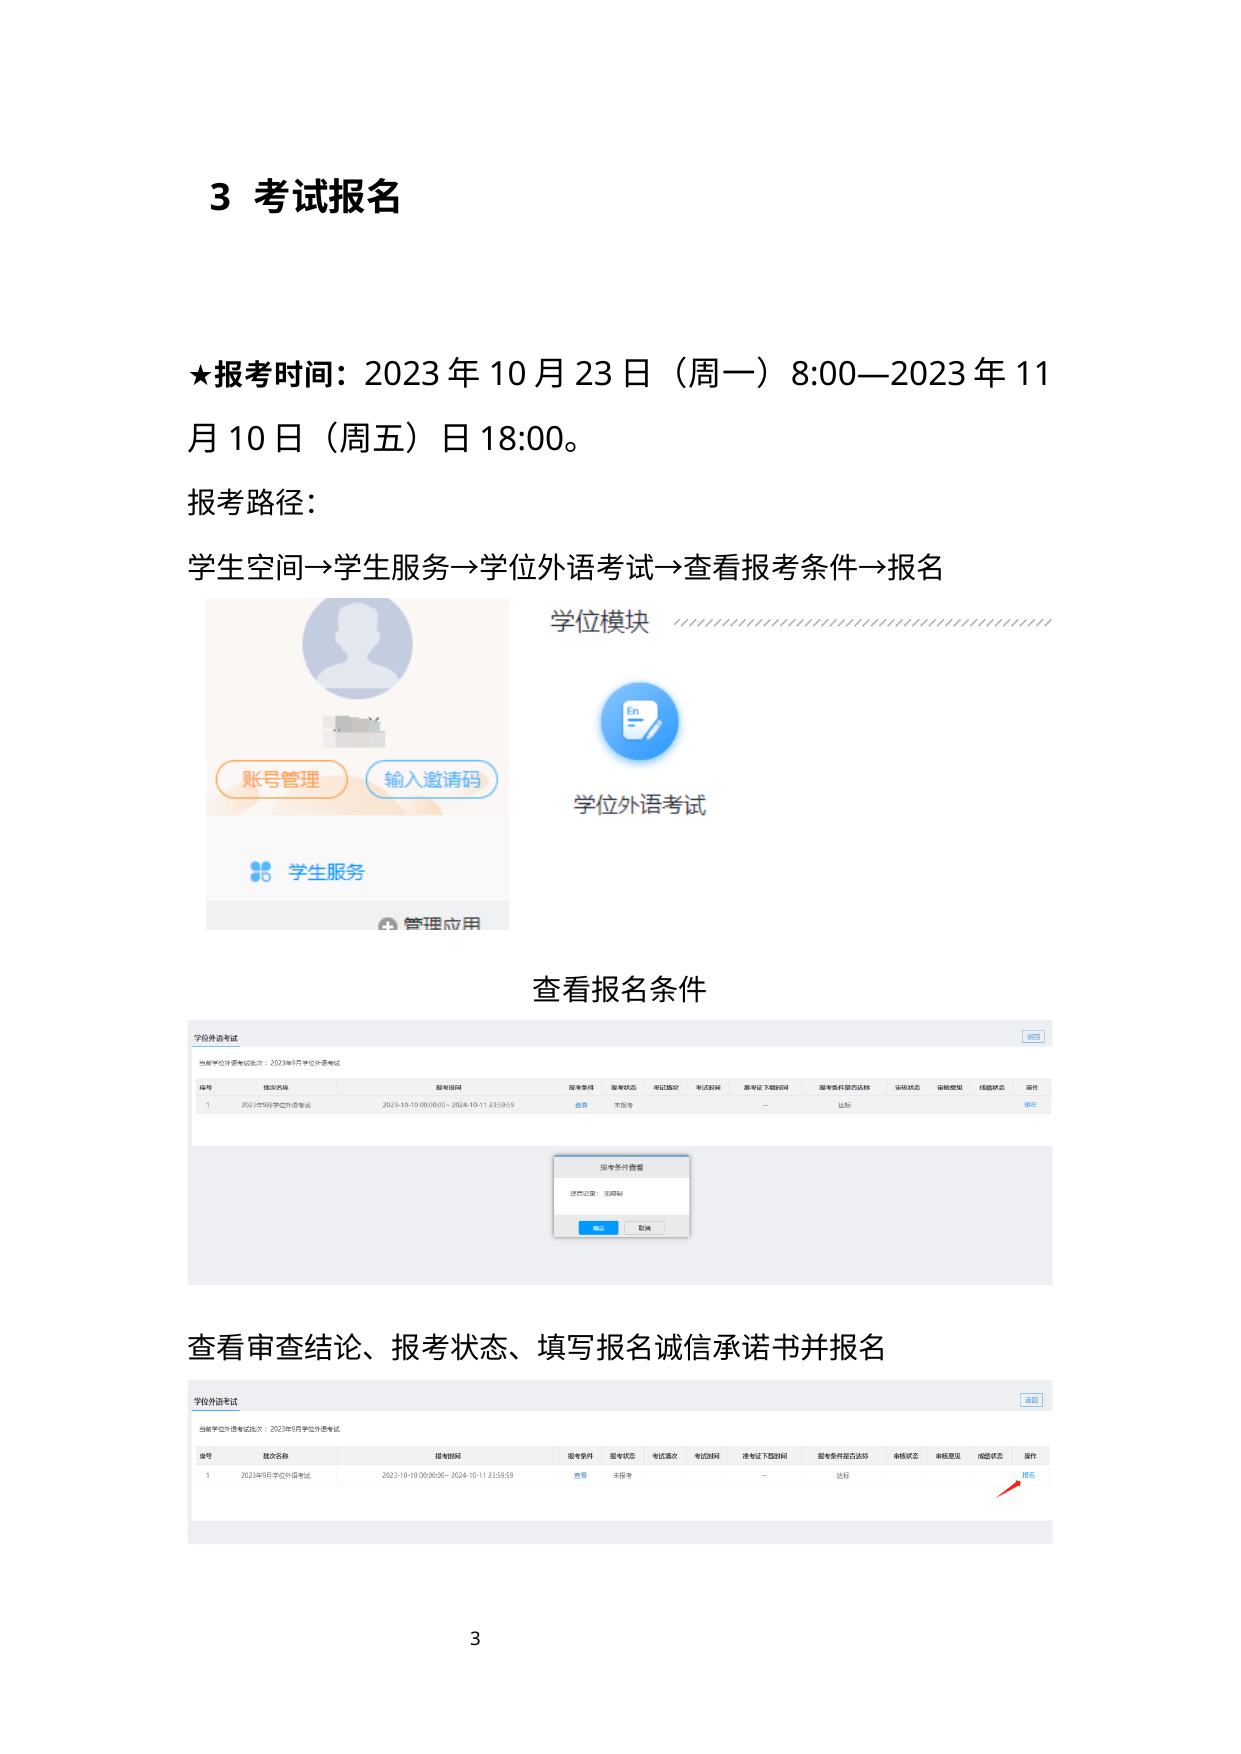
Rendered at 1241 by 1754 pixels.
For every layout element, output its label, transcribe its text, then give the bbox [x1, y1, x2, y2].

subtitle 考试报名 [209, 162, 1053, 227]
text 查看报名条件 [187, 956, 1053, 1020]
text 学生空间→学生服务→学位外语考试→查看报考条件→报名 [187, 533, 1053, 598]
text 报考路径： [187, 468, 1053, 533]
text 查看审查结论、报考状态、填写报名诚信承诺书并报名 [187, 1313, 1053, 1378]
text ★报考时间：2023年10月23日（周一）8:00—2023年11月10日（周五）日18:00。 [187, 338, 1053, 468]
picture [187, 598, 1053, 930]
picture [187, 1378, 1053, 1544]
picture [187, 1020, 1053, 1285]
